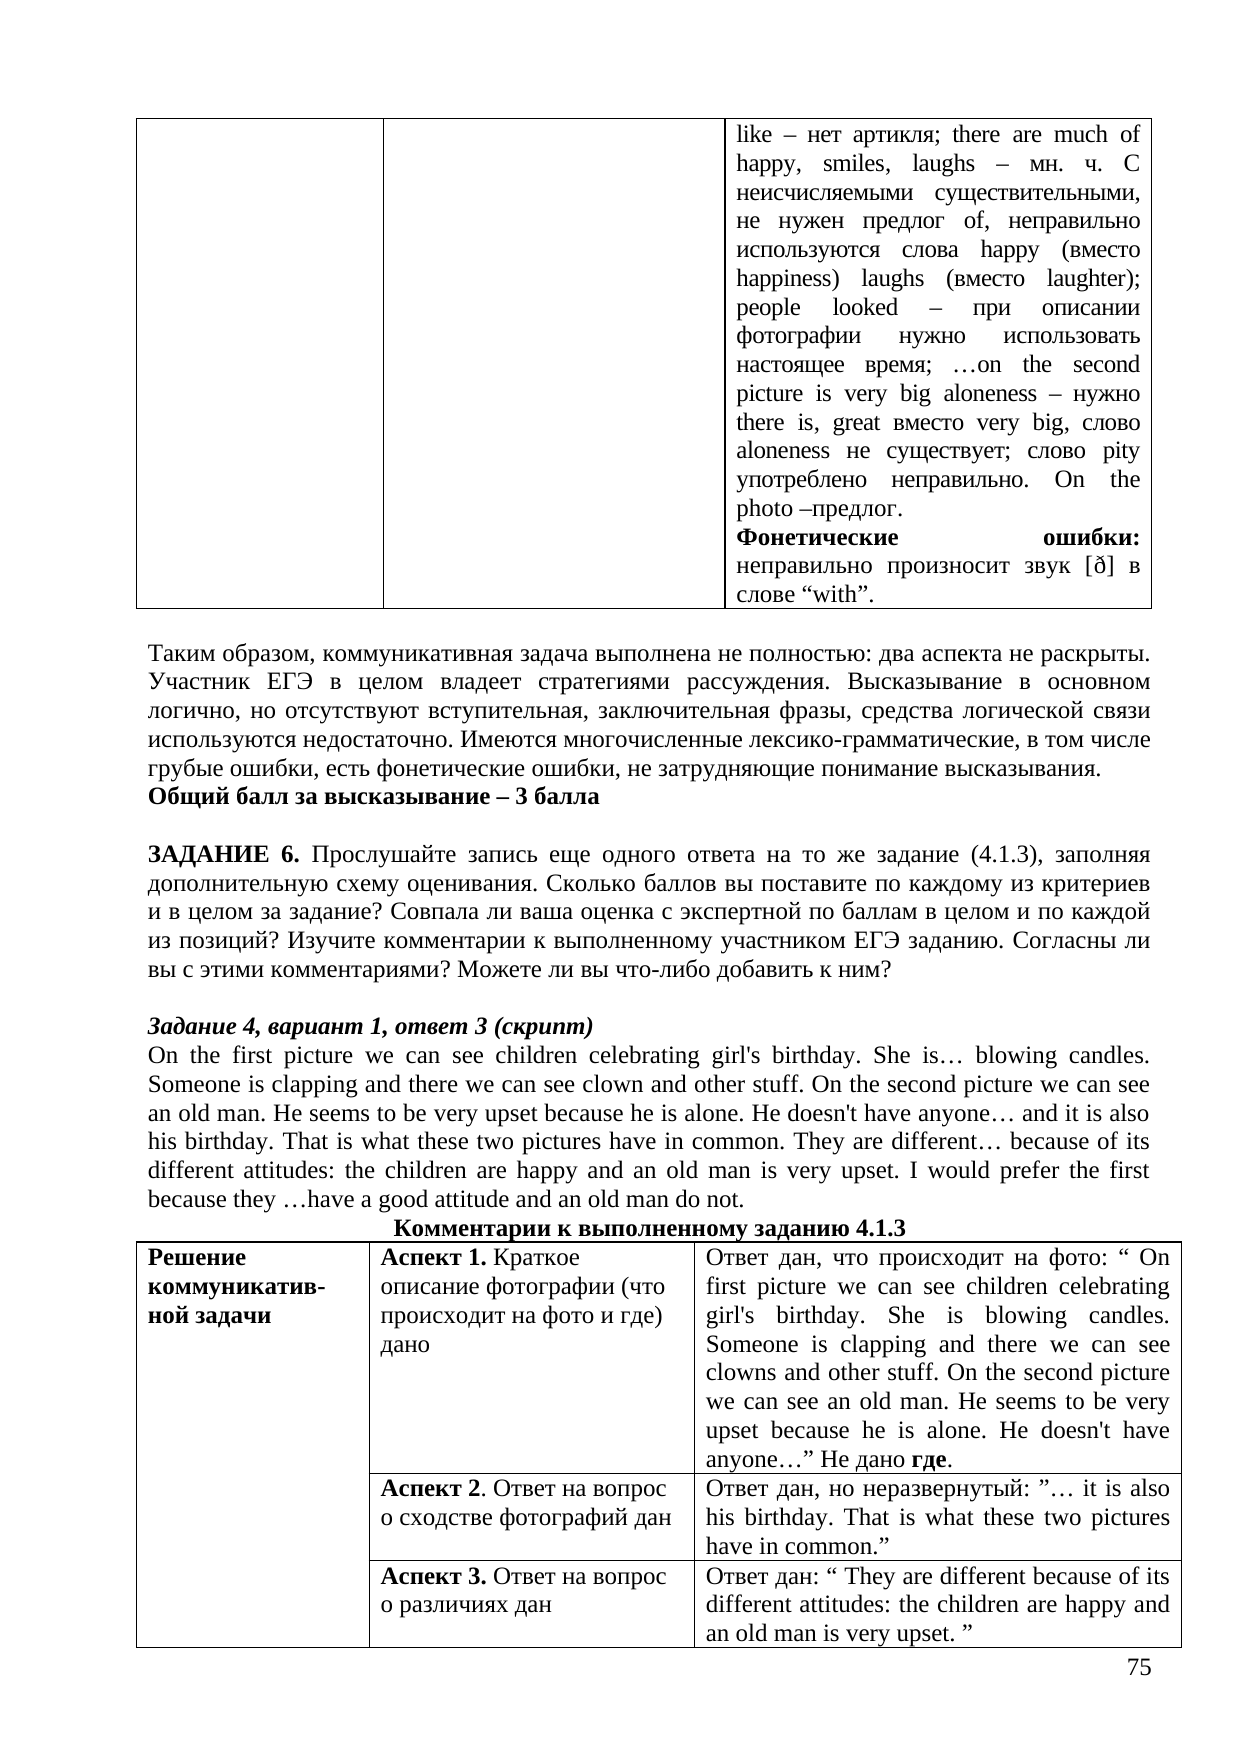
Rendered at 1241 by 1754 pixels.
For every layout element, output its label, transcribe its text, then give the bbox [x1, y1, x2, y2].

text On the first picture we can see children celebrating girl's birthday. She is… blowing candles. Someone is clapping and there we can see clown and other stuff. On the second picture we can see an old man. He seems to be very upset because he is alone. He doesn't have anyone… and it is also his birthday. That is what these two pictures have in common. They are different… because of its different attitudes: the children are happy and an old man is very upset. I would prefer the first because they …have a good attitude and an old man do not. [148, 1040, 1152, 1213]
text Комментарии к выполненному заданию 4.1.3 [148, 1213, 1152, 1241]
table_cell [726, 119, 1151, 608]
table_header Ответ дан, что происходит на фото: “ On first picture we can see children celebrating girl's birthday. She is blowing candles. Someone is clapping and there we can see clowns and other stuff. On the second picture we can see an old man. He seems to be very upset because he is alone. He doesn't have anyone…” Не дано где. [695, 1243, 1181, 1472]
text Задание 4, вариант 1, ответ 3 (скрипт) [148, 1011, 1152, 1040]
table_cell Ответ дан, но неразвернутый: ”… it is also his birthday. That is what these two pictures have in common.” [695, 1474, 1181, 1560]
table_cell Аспект 2. Ответ на вопрос о сходстве фотографий дан [370, 1474, 694, 1560]
table_cell Аспект 3. Ответ на вопрос о различиях дан [370, 1561, 694, 1647]
table_cell Ответ дан: “ They are different because of its different attitudes: the children are happy and an old man is very upset. ” [695, 1561, 1181, 1647]
table_header Решение коммуникативной задачи [137, 1243, 369, 1647]
text ЗАДАНИЕ 6. Прослушайте запись еще одного ответа на то же задание (4.1.3), заполняя дополнительную схему оценивания. Сколько баллов вы поставите по каждому из критериев и в целом за задание? Совпала ли ваша оценка с экспертной по баллам в целом и по каждой из позиций? Изучите комментарии к выполненному участником ЕГЭ заданию. Согласны ли вы с этими комментариями? Можете ли вы что-либо добавить к ним? [148, 839, 1152, 983]
table_header Аспект 1. Краткое описание фотографии (что происходит на фото и где) дано [370, 1243, 694, 1472]
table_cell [384, 119, 724, 608]
text Общий балл за высказывание – 3 балла [148, 781, 1152, 810]
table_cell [137, 119, 383, 608]
text Таким образом, коммуникативная задача выполнена не полностью: два аспекта не раскрыты. Участник ЕГЭ в целом владеет стратегиями рассуждения. Высказывание в основном логично, но отсутствуют вступительная, заключительная фразы, средства логической связи используются недостаточно. Имеются многочисленные лексико-грамматические, в том числе грубые ошибки, есть фонетические ошибки, не затрудняющие понимание высказывания. [148, 638, 1152, 781]
